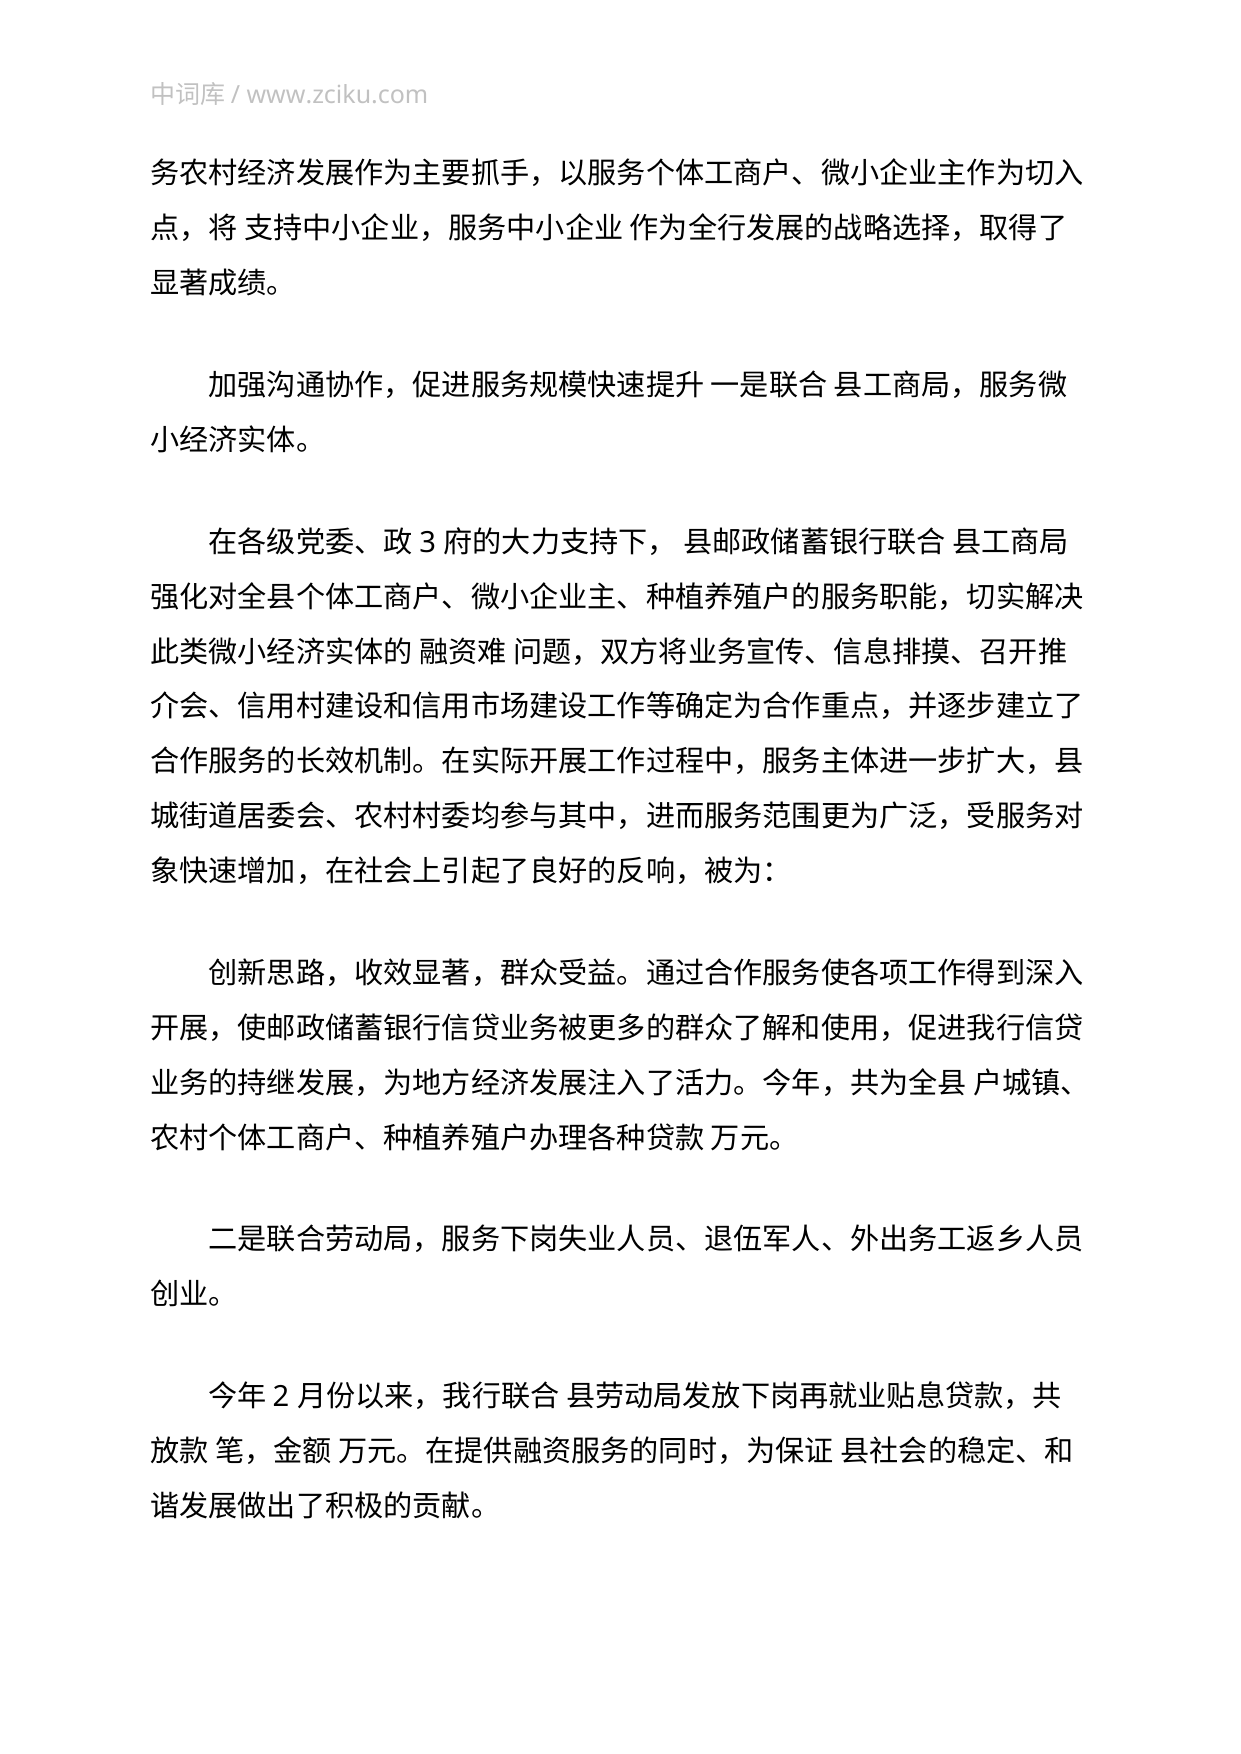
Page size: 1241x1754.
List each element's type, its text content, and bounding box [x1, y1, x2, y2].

text 创新思路，收效显著，群众受益。通过合作服务使各项工作得到深入开展，使邮政储蓄银行信贷业务被更多的群众了解和使用，促进我行信贷业务的持继发展，为地方经济发展注入了活力。今年，共为全县 户城镇、农村个体工商户、种植养殖户办理各种贷款 万元。 [150, 949, 1090, 1156]
text 在各级党委、政 3 府的大力支持下， 县邮政储蓄银行联合 县工商局强化对全县个体工商户、微小企业主、种植养殖户的服务职能，切实解决此类微小经济实体的 融资难 问题，双方将业务宣传、信息排摸、召开推介会、信用村建设和信用市场建设工作等确定为合作重点，并逐步建立了合作服务的长效机制。在实际开展工作过程中，服务主体进一步扩大，县城街道居委会、农村村委均参与其中，进而服务范围更为广泛，受服务对象快速增加，在社会上引起了良好的反响，被为： [150, 518, 1090, 890]
text 二是联合劳动局，服务下岗失业人员、退伍军人、外出务工返乡人员创业。 [150, 1216, 1090, 1313]
text 加强沟通协作，促进服务规模快速提升 一是联合 县工商局，服务微小经济实体。 [150, 362, 1090, 459]
text 今年2 月份以来，我行联合 县劳动局发放下岗再就业贴息贷款，共放款 笔，金额 万元。在提供融资服务的同时，为保证 县社会的稳定、和谐发展做出了积极的贡献。 [150, 1373, 1090, 1525]
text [150, 150, 1090, 302]
